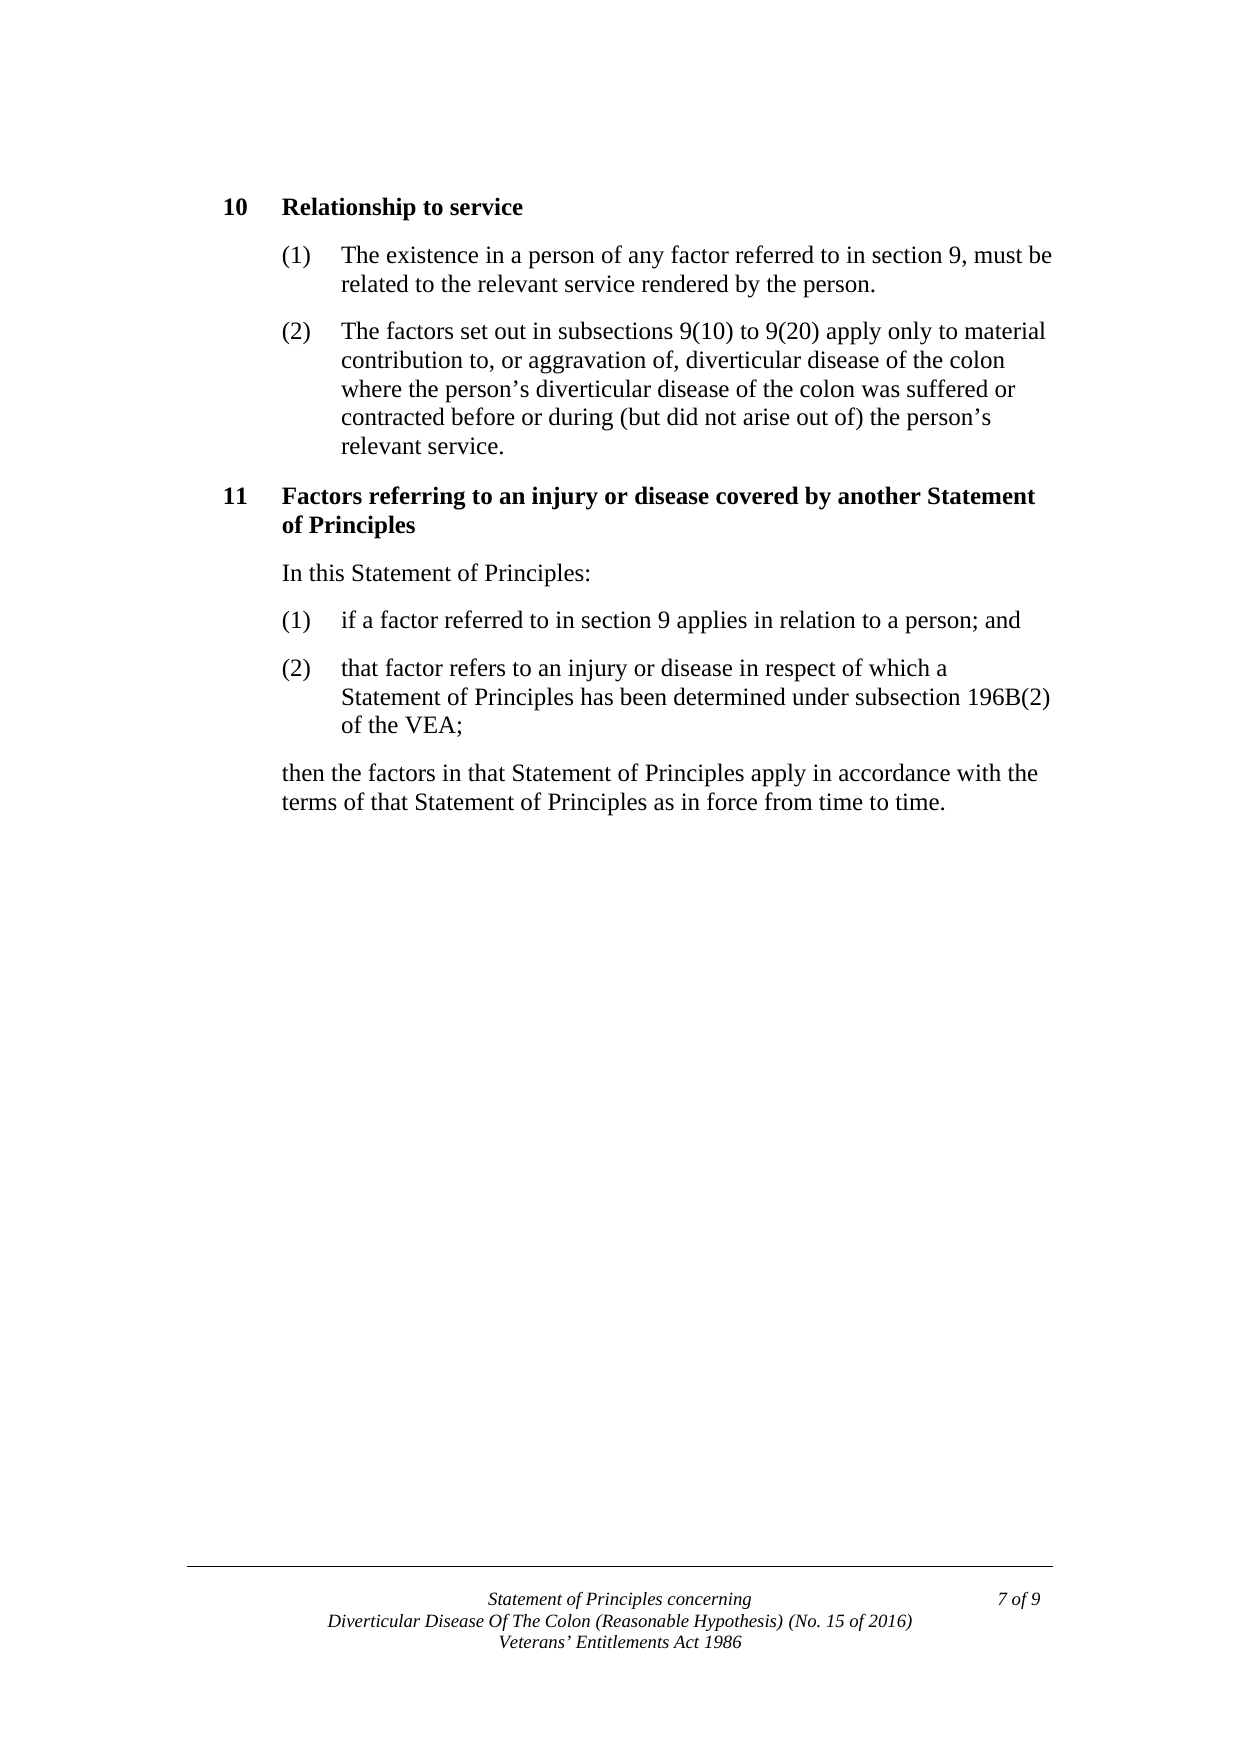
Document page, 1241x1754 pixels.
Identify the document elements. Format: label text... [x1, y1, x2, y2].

text that factor refers to an injury or disease in respect of which a Statement of Principles has been determined under subsection 196B(2) of the VEA; [282, 653, 1053, 739]
text The existence in a person of any factor referred to in section 9, must be related to the relevant service rendered by the person. [282, 240, 1053, 297]
text In this Statement of Principles: [282, 558, 1053, 587]
text Relationship to service [223, 192, 1053, 221]
text then the factors in that Statement of Principles apply in accordance with the terms of that Statement of Principles as in force from time to time. [282, 758, 1053, 815]
text if a factor referred to in section 9 applies in relation to a person; and [282, 605, 1053, 634]
text The factors set out in subsections 9(10) to 9(20) apply only to material contribution to, or aggravation of, diverticular disease of the colon where the person’s diverticular disease of the colon was suffered or contracted before or during (but did not arise out of) the person’s relevant service. [282, 316, 1053, 460]
text Factors referring to an injury or disease covered by another Statement of Principles [223, 481, 1053, 539]
